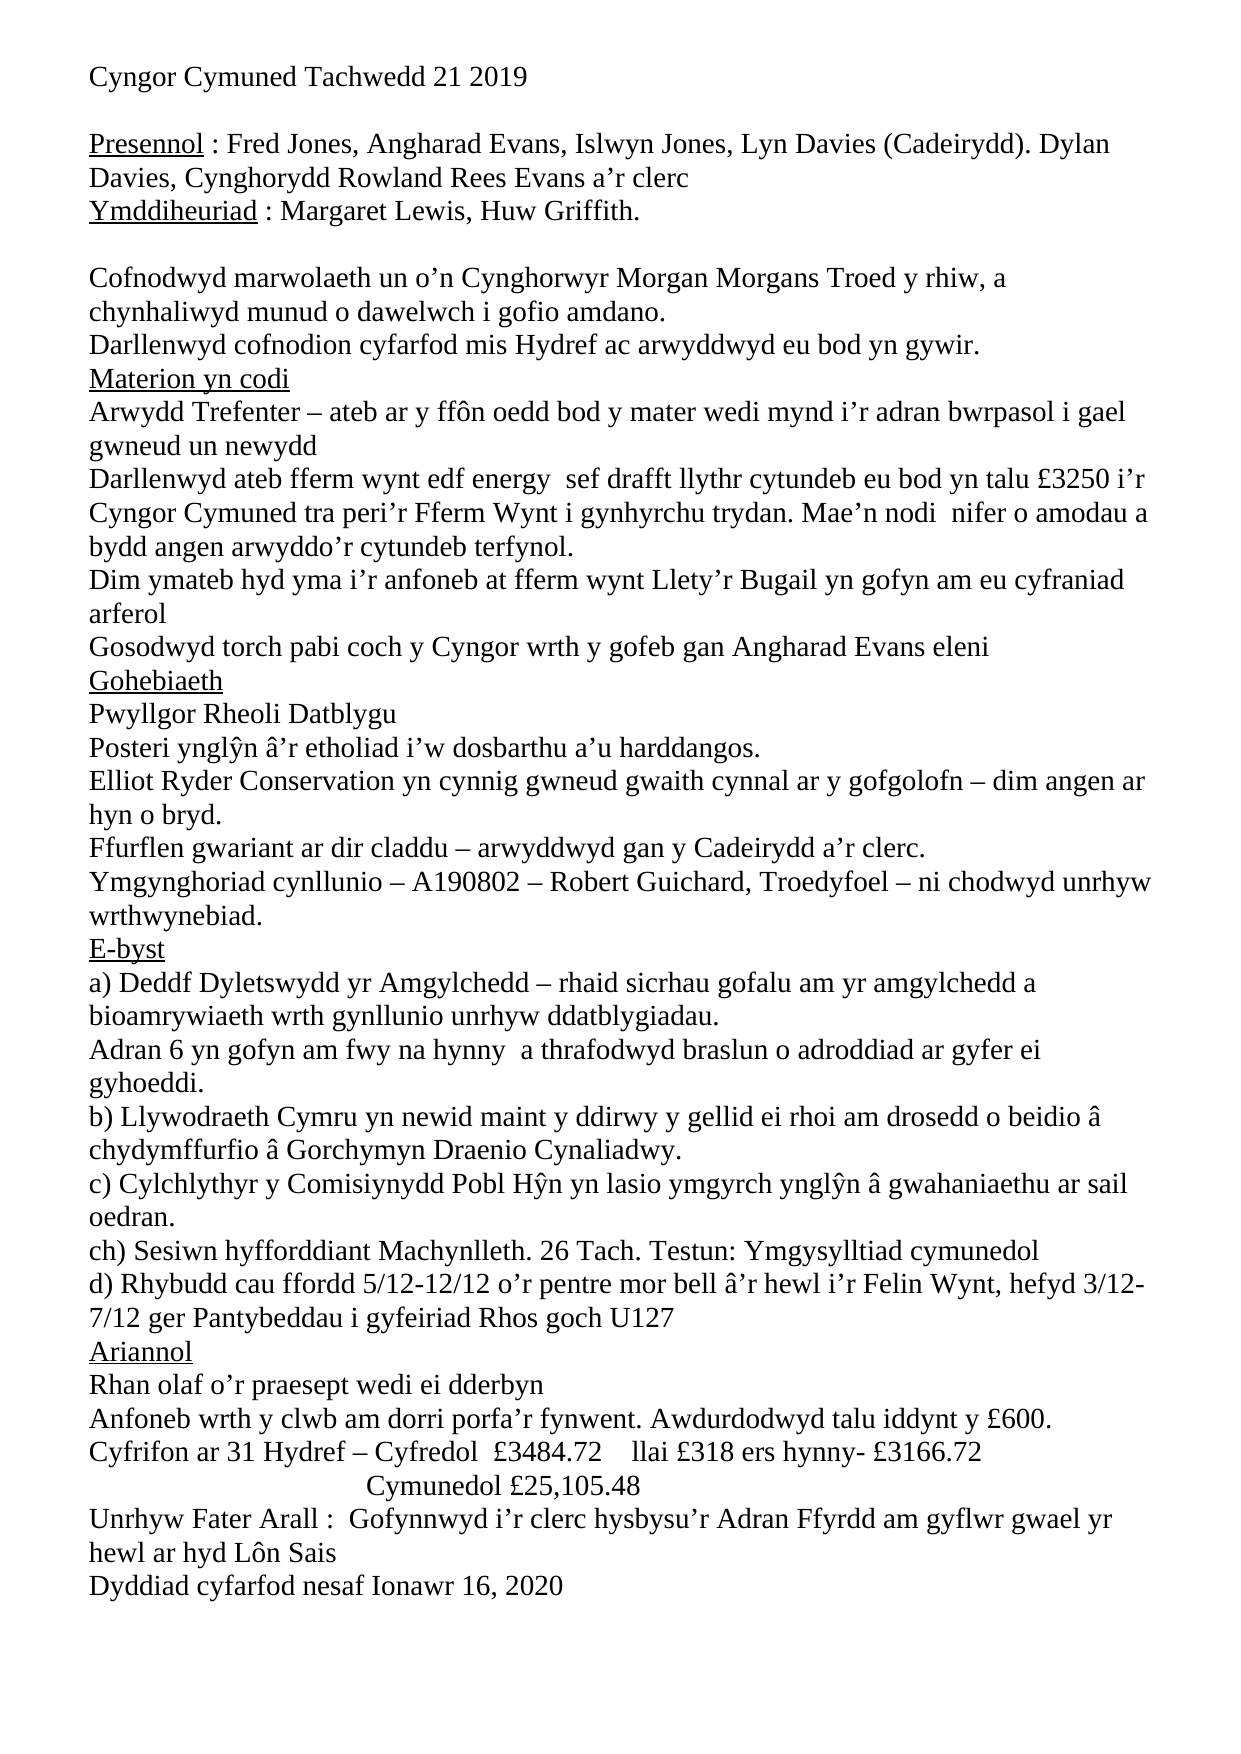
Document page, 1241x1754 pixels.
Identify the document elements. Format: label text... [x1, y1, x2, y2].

text Dim ymateb hyd yma i’r anfoneb at fferm wynt Llety’r Bugail yn gofyn am eu cyfraniad arferol [89, 562, 1152, 629]
text Cyfrifon ar 31 Hydref – Cyfredol £3484.72 llai £318 ers hynny- £3166.72 [89, 1434, 1152, 1468]
text Presennol : Fred Jones, Angharad Evans, Islwyn Jones, Lyn Davies (Cadeirydd). Dylan Davies, Cynghorydd Rowland Rees Evans a’r clerc [89, 126, 1152, 193]
text Darllenwyd ateb fferm wynt edf energy sef drafft llythr cytundeb eu bod yn talu £3250 i’r Cyngor Cymuned tra peri’r Fferm Wynt i gynhyrchu trydan. Mae’n nodi nifer o amodau a bydd angen arwyddo’r cytundeb terfynol. [89, 462, 1152, 562]
text Cyngor Cymuned Tachwedd 21 2019 [15, 59, 1221, 93]
text Ymddiheuriad : Margaret Lewis, Huw Griffith. [89, 193, 1152, 227]
text Rhan olaf o’r praesept wedi ei dderbyn [89, 1367, 1152, 1401]
text Cymunedol £25,105.48 [89, 1468, 1152, 1501]
text Posteri ynglŷn â’r etholiad i’w dosbarthu a’u harddangos. [89, 730, 1152, 763]
text Dyddiad cyfarfod nesaf Ionawr 16, 2020 [89, 1568, 1152, 1602]
text Materion yn codi [89, 361, 1152, 394]
text Arwydd Trefenter – ateb ar y ffôn oedd bod y mater wedi mynd i’r adran bwrpasol i gael gwneud un newydd [89, 394, 1152, 462]
text Ymgynghoriad cynllunio – A190802 – Robert Guichard, Troedyfoel – ni chodwyd unrhyw wrthwynebiad. [89, 864, 1152, 931]
text Ffurflen gwariant ar dir claddu – arwyddwyd gan y Cadeirydd a’r clerc. [89, 831, 1152, 864]
text Unrhyw Fater Arall : Gofynnwyd i’r clerc hysbysu’r Adran Ffyrdd am gyflwr gwael yr hewl ar hyd Lôn Sais [89, 1501, 1152, 1568]
text E-byst a) Deddf Dyletswydd yr Amgylchedd – rhaid sicrhau gofalu am yr amgylchedd a bioamrywiaeth wrth gynllunio unrhyw ddatblygiadau. [89, 931, 1152, 1032]
text Anfoneb wrth y clwb am dorri porfa’r fynwent. Awdurdodwyd talu iddynt y £600. [89, 1401, 1152, 1434]
text Ariannol [89, 1334, 1152, 1367]
text Gohebiaeth [89, 663, 1152, 696]
text Adran 6 yn gofyn am fwy na hynny a thrafodwyd braslun o adroddiad ar gyfer ei gyhoeddi. b) Llywodraeth Cymru yn newid maint y ddirwy y gellid ei rhoi am drosedd o beidio â chydymffurfio â Gorchymyn Draenio Cynaliadwy. c) Cylchlythyr y Comisiynydd Pobl Hŷn yn lasio ymgyrch ynglŷn â gwahaniaethu ar sail oedran. ch) Sesiwn hyfforddiant Machynlleth. 26 Tach. Testun: Ymgysylltiad cymunedol d) Rhybudd cau ffordd 5/12-12/12 o’r pentre mor bell â’r hewl i’r Felin Wynt, hefyd 3/12-7/12 ger Pantybeddau i gyfeiriad Rhos goch U127 [89, 1032, 1152, 1334]
text Darllenwyd cofnodion cyfarfod mis Hydref ac arwyddwyd eu bod yn gywir. [89, 327, 1152, 361]
text Cofnodwyd marwolaeth un o’n Cynghorwyr Morgan Morgans Troed y rhiw, a chynhaliwyd munud o dawelwch i gofio amdano. [89, 260, 1152, 327]
text Gosodwyd torch pabi coch y Cyngor wrth y gofeb gan Angharad Evans eleni [89, 629, 1152, 663]
text Elliot Ryder Conservation yn cynnig gwneud gwaith cynnal ar y gofgolofn – dim angen ar hyn o bryd. [89, 763, 1152, 831]
text Pwyllgor Rheoli Datblygu [89, 696, 1152, 730]
